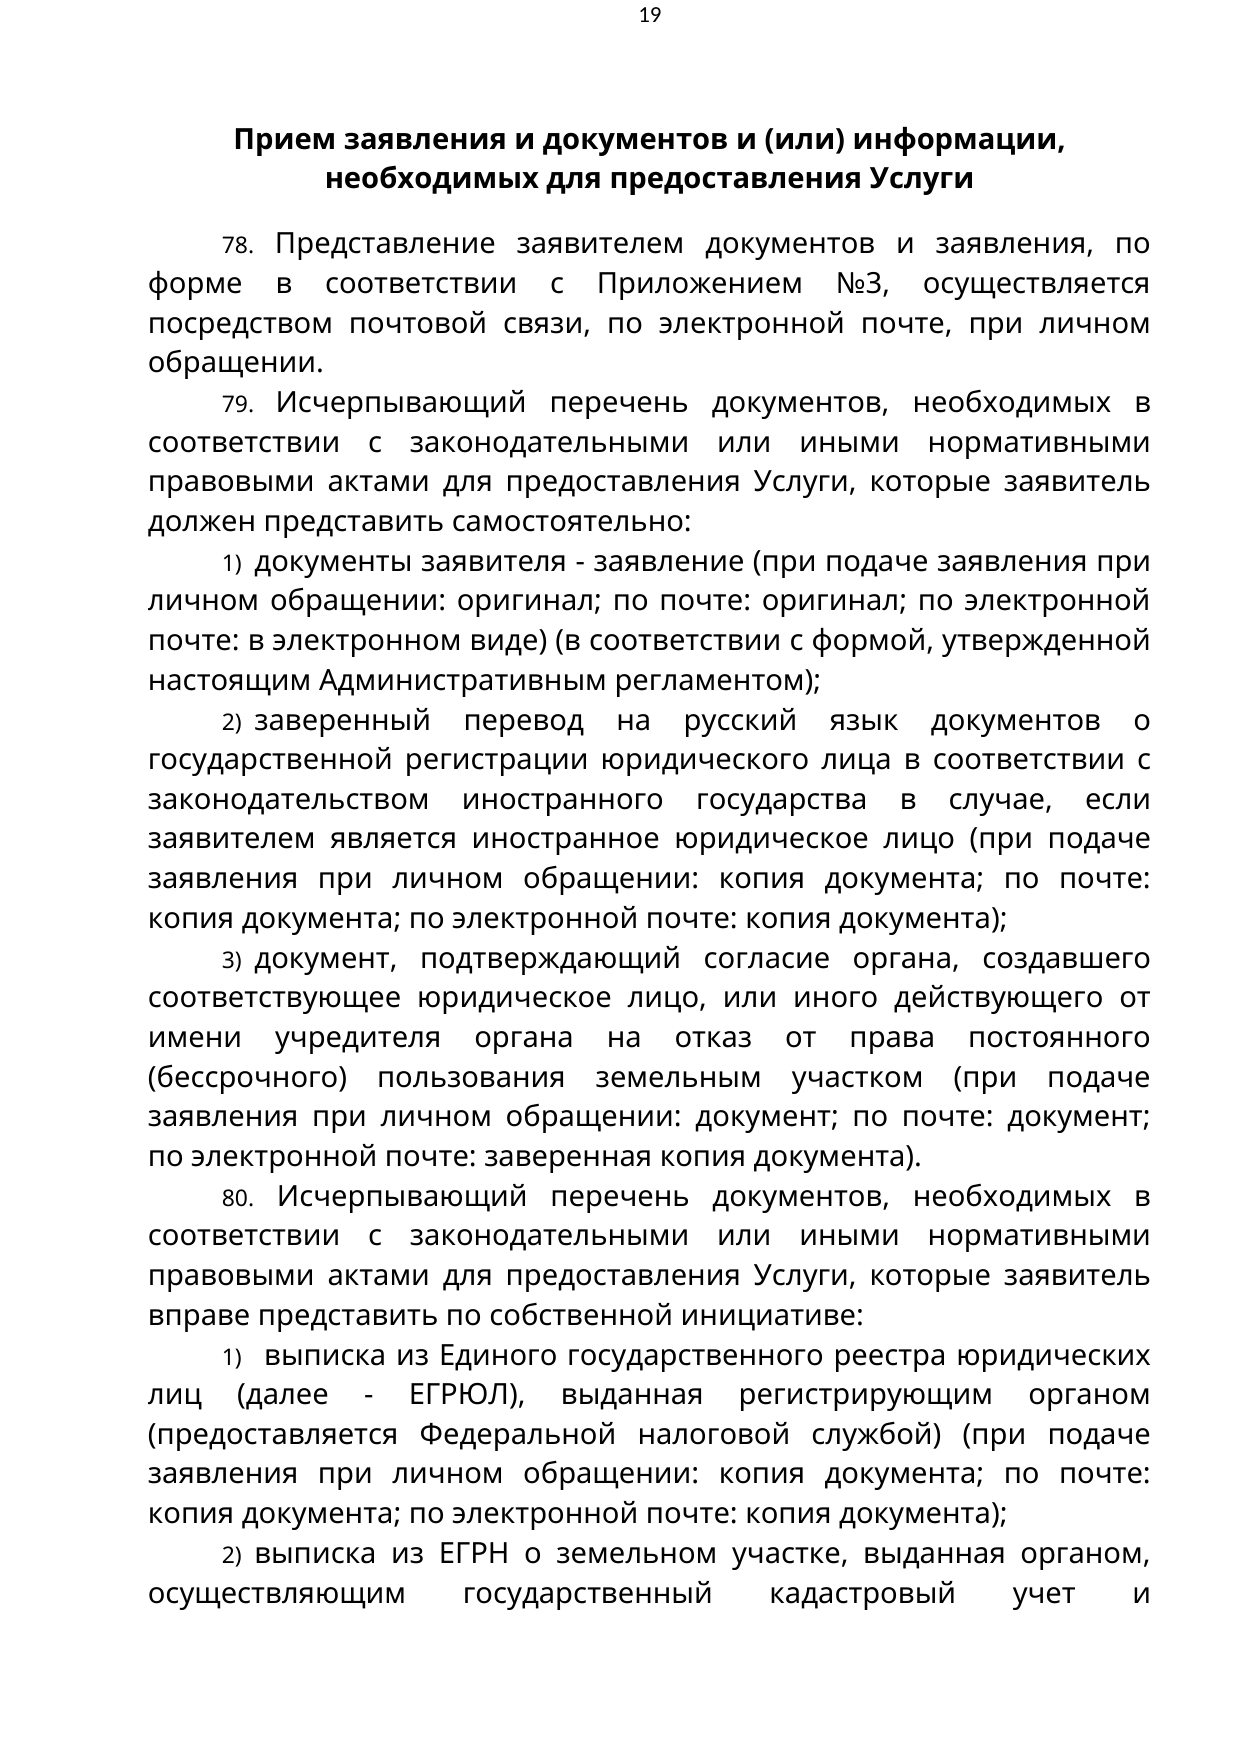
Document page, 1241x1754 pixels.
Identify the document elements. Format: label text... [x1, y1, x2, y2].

list документ, подтверждающий согласие органа, создавшего соответствующее юридическое лицо, или иного действующего от имени учредителя органа на отказ от права постоянного (бессрочного) пользования земельным участком (при подаче заявления при личном обращении: документ; по почте: документ; по электронной почте: заверенная копия документа). [148, 937, 1152, 1175]
list заверенный перевод на русский язык документов о государственной регистрации юридического лица в соответствии с законодательством иностранного государства в случае, если заявителем является иностранное юридическое лицо (при подаче заявления при личном обращении: копия документа; по почте: копия документа; по электронной почте: копия документа); [148, 699, 1152, 937]
text 78. Представление заявителем документов и заявления, по форме в соответствии с Приложением №3, осуществляется посредством почтовой связи, по электронной почте, при личном обращении. [148, 222, 1152, 381]
text 80. Исчерпывающий перечень документов, необходимых в соответствии с законодательными или иными нормативными правовыми актами для предоставления Услуги, которые заявитель вправе представить по собственной инициативе: [148, 1175, 1152, 1334]
list документы заявителя - заявление (при подаче заявления при личном обращении: оригинал; по почте: оригинал; по электронной почте: в электронном виде) (в соответствии с формой, утвержденной настоящим Административным регламентом); [148, 540, 1152, 699]
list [148, 1532, 1152, 1612]
text Прием заявления и документов и (или) информации, необходимых для предоставления Услуги [148, 118, 1152, 197]
list выписка из Единого государственного реестра юридических лиц (далее - ЕГРЮЛ), выданная регистрирующим органом (предоставляется Федеральной налоговой службой) (при подаче заявления при личном обращении: копия документа; по почте: копия документа; по электронной почте: копия документа); [148, 1334, 1152, 1532]
text 79. Исчерпывающий перечень документов, необходимых в соответствии с законодательными или иными нормативными правовыми актами для предоставления Услуги, которые заявитель должен представить самостоятельно: [148, 381, 1152, 540]
